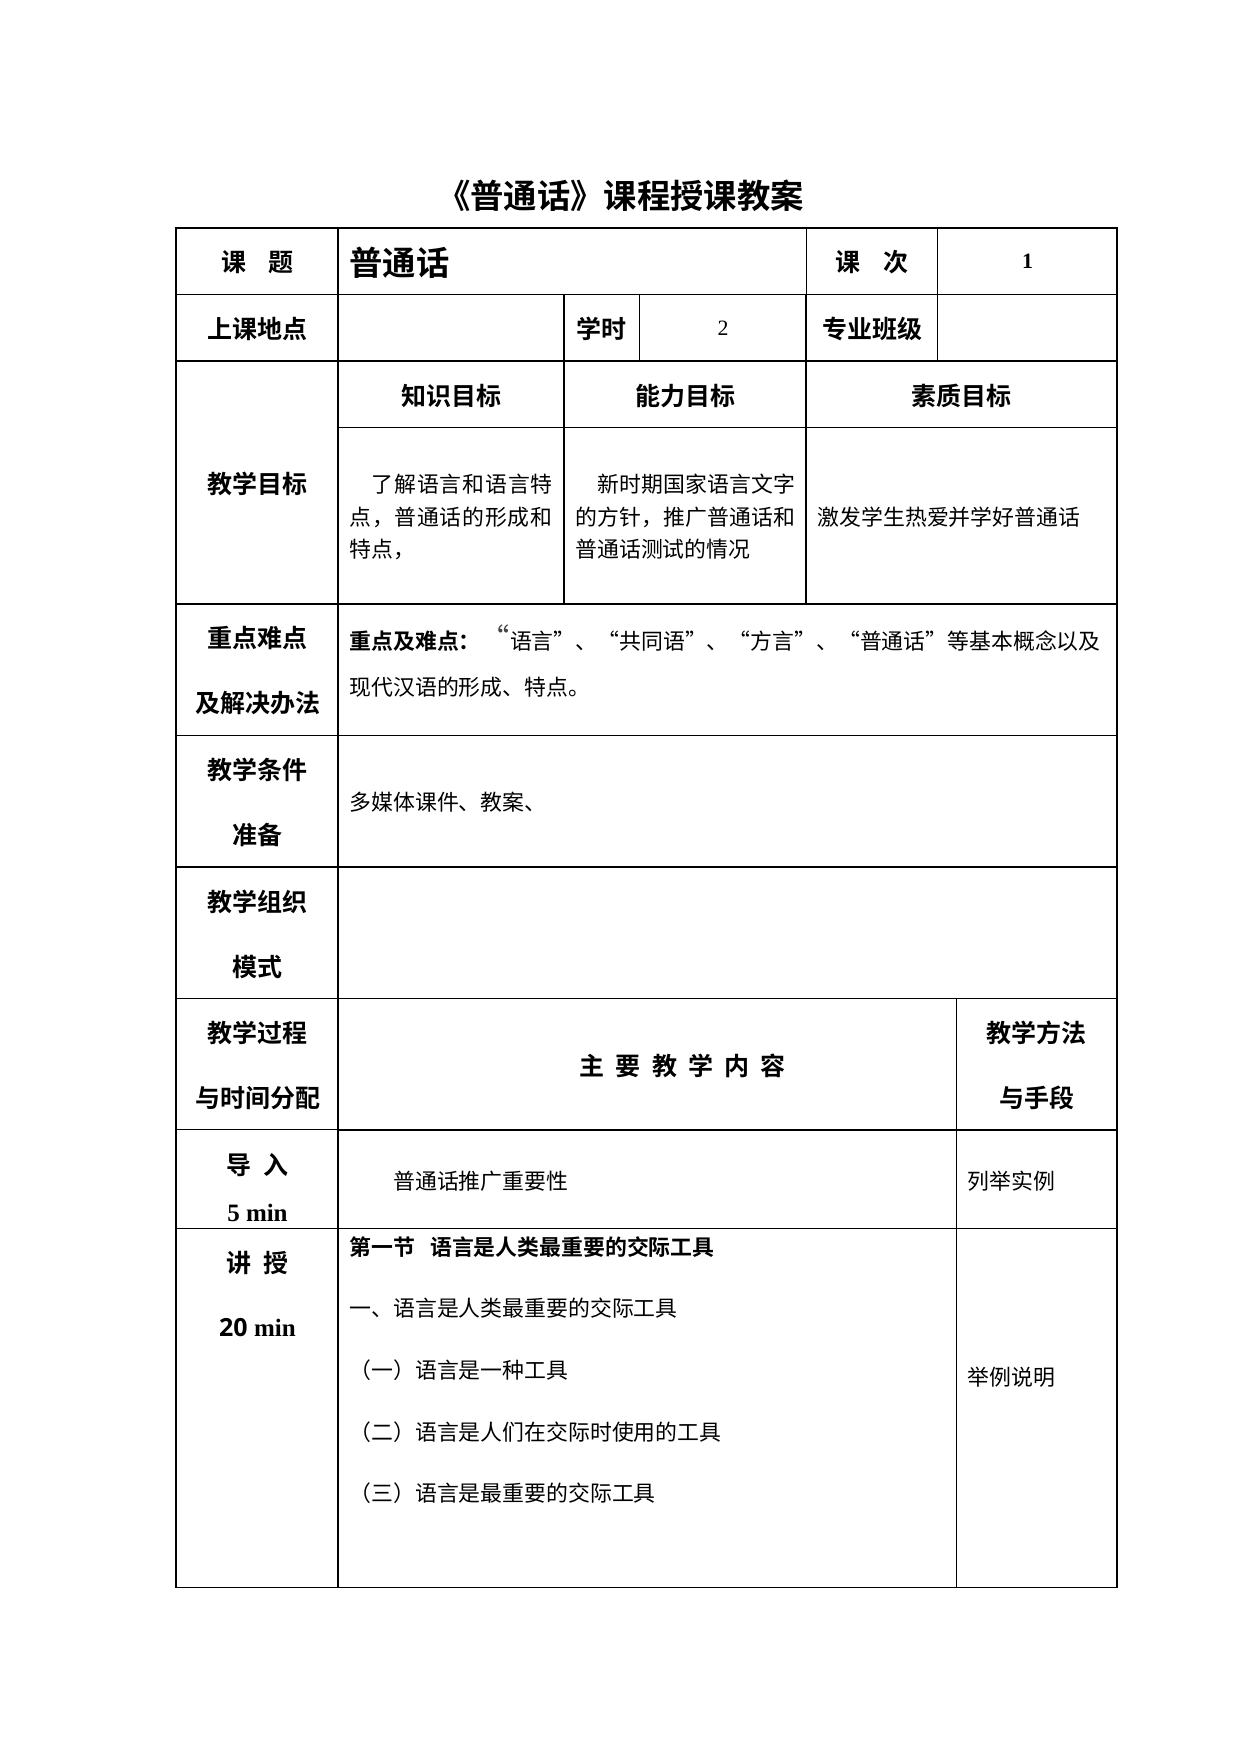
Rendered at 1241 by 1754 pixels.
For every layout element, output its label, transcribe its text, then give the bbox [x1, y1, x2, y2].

table_cell 了解语言和语言特点，普通话的形成和特点， [339, 428, 563, 603]
table_cell 2 [640, 295, 805, 360]
table_cell 列举实例 [957, 1131, 1116, 1228]
table_cell [339, 868, 1116, 998]
table_cell [339, 295, 563, 360]
table_cell 重点及难点：“语言”、“共同语”、“方言”、“普通话”等基本概念以及现代汉语的形成、特点。 [339, 605, 1116, 734]
table_cell 能力目标 [565, 362, 805, 427]
table_cell 主 要 教 学 内 容 [339, 999, 956, 1129]
table_header 1 [938, 229, 1116, 293]
table_cell 普通话推广重要性 [339, 1131, 956, 1228]
table_cell 知识目标 [339, 362, 563, 427]
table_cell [339, 1229, 956, 1587]
table_cell 专业班级 [807, 295, 937, 360]
text 《普通话》课程授课教案 [187, 162, 1053, 227]
table_cell 教学条件 准备 [177, 736, 337, 866]
table_cell 教学目标 [177, 362, 337, 603]
table_cell 素质目标 [807, 362, 1116, 427]
table_header 普通话 [339, 229, 806, 293]
table_cell 多媒体课件、教案、 [339, 736, 1116, 866]
table_cell 导 入 5 min [177, 1130, 337, 1228]
table_cell [938, 295, 1116, 360]
table_header 课 题 [177, 229, 337, 293]
table_cell 教学方法 与手段 [957, 999, 1116, 1129]
table_cell 教学组织 模式 [177, 868, 337, 998]
table_cell 重点难点 及解决办法 [177, 605, 337, 734]
table_header 课 次 [807, 229, 937, 293]
table_cell 教学过程 与时间分配 [177, 999, 337, 1129]
table_cell 举例说明 列举实例 案例教学 讲解 [957, 1229, 1116, 1587]
table_cell 学时 [565, 295, 639, 360]
table_cell 新时期国家语言文字的方针，推广普通话和普通话测试的情况 [565, 428, 805, 603]
table_cell 激发学生热爱并学好普通话 [807, 428, 1116, 603]
table_cell 讲 授 20 min [177, 1229, 337, 1587]
table_cell 上课地点 [177, 295, 337, 360]
